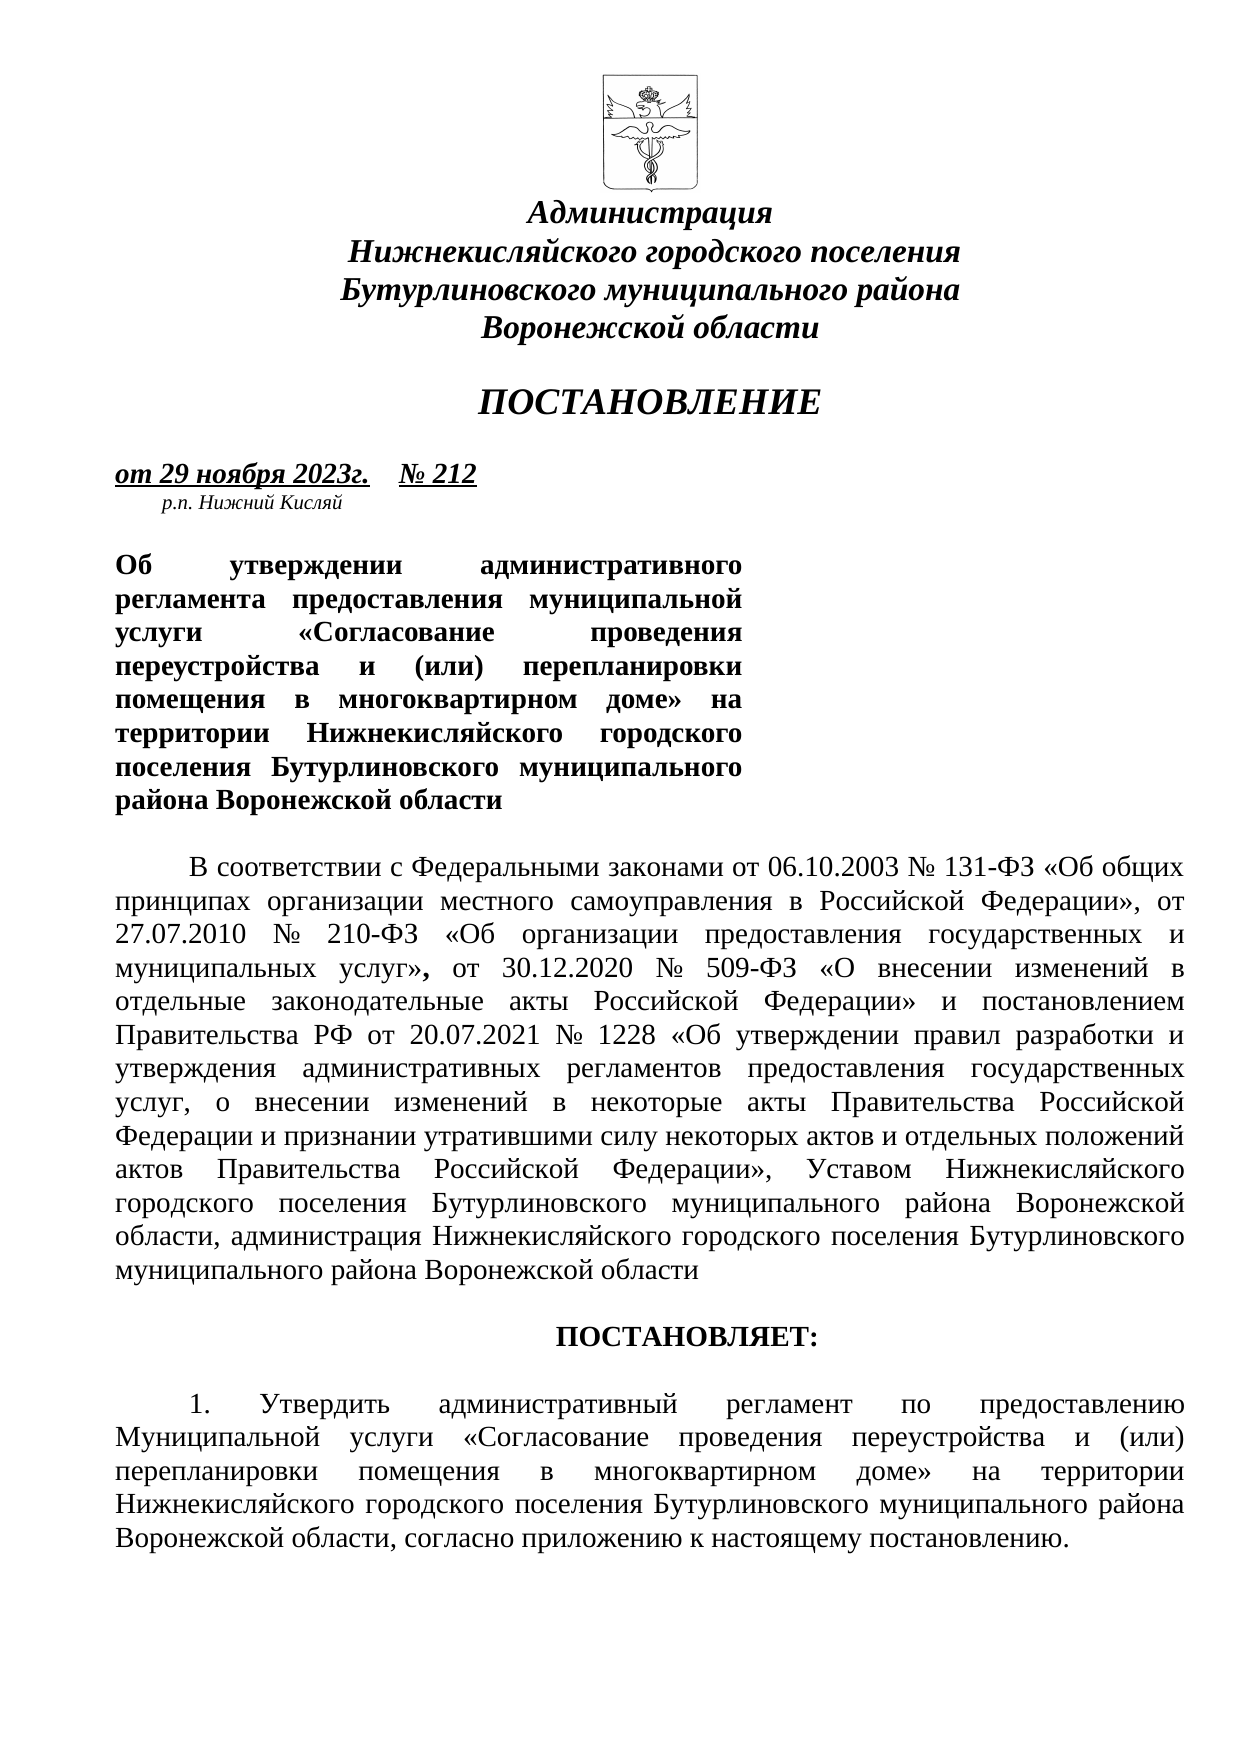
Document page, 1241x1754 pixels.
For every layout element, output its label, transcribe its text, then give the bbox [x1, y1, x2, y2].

text В соответствии с Федеральными законами от 06.10.2003 № 131-ФЗ «Об общих принципах организации местного самоуправления в Российской Федерации», от 27.07.2010 № 210-ФЗ «Об организации предоставления государственных и муниципальных услуг», от 30.12.2020 № 509-ФЗ «О внесении изменений в отдельные законодательные акты Российской Федерации» и постановлением Правительства РФ от 20.07.2021 № 1228 «Об утверждении правил разработки и утверждения административных регламентов предоставления государственных услуг, о внесении изменений в некоторые акты Правительства Российской Федерации и признании утратившими силу некоторых актов и отдельных положений актов Правительства Российской Федерации», Уставом Нижнекисляйского городского поселения Бутурлиновского муниципального района Воронежской области, администрация Нижнекисляйского городского поселения Бутурлиновского муниципального района Воронежской области [115, 849, 1186, 1285]
text р.п. Нижний Кисляй [115, 490, 1186, 514]
text Бутурлиновского муниципального района [115, 269, 1186, 308]
text от 29 ноября 2023г. № 212 [115, 456, 1186, 490]
text ПОСТАНОВЛЯЕТ: [115, 1319, 1186, 1352]
text Администрация [115, 193, 1186, 231]
text ПОСТАНОВЛЕНИЕ [115, 379, 1186, 423]
title Об утверждении административного регламента предоставления муниципальной услуги «Согласование проведения переустройства и (или) перепланировки помещения в многоквартирном доме» на территории Нижнекисляйского городского поселения Бутурлиновского муниципального района Воронежской области [115, 547, 743, 816]
text Нижнекисляйского городского поселения [115, 231, 1186, 269]
text Воронежской области [115, 308, 1186, 346]
picture [599, 73, 701, 193]
text 1. Утвердить административный регламент по предоставлению Муниципальной услуги «Согласование проведения переустройства и (или) перепланировки помещения в многоквартирном доме» на территории Нижнекисляйского городского поселения Бутурлиновского муниципального района Воронежской области, согласно приложению к настоящему постановлению. [115, 1386, 1186, 1554]
